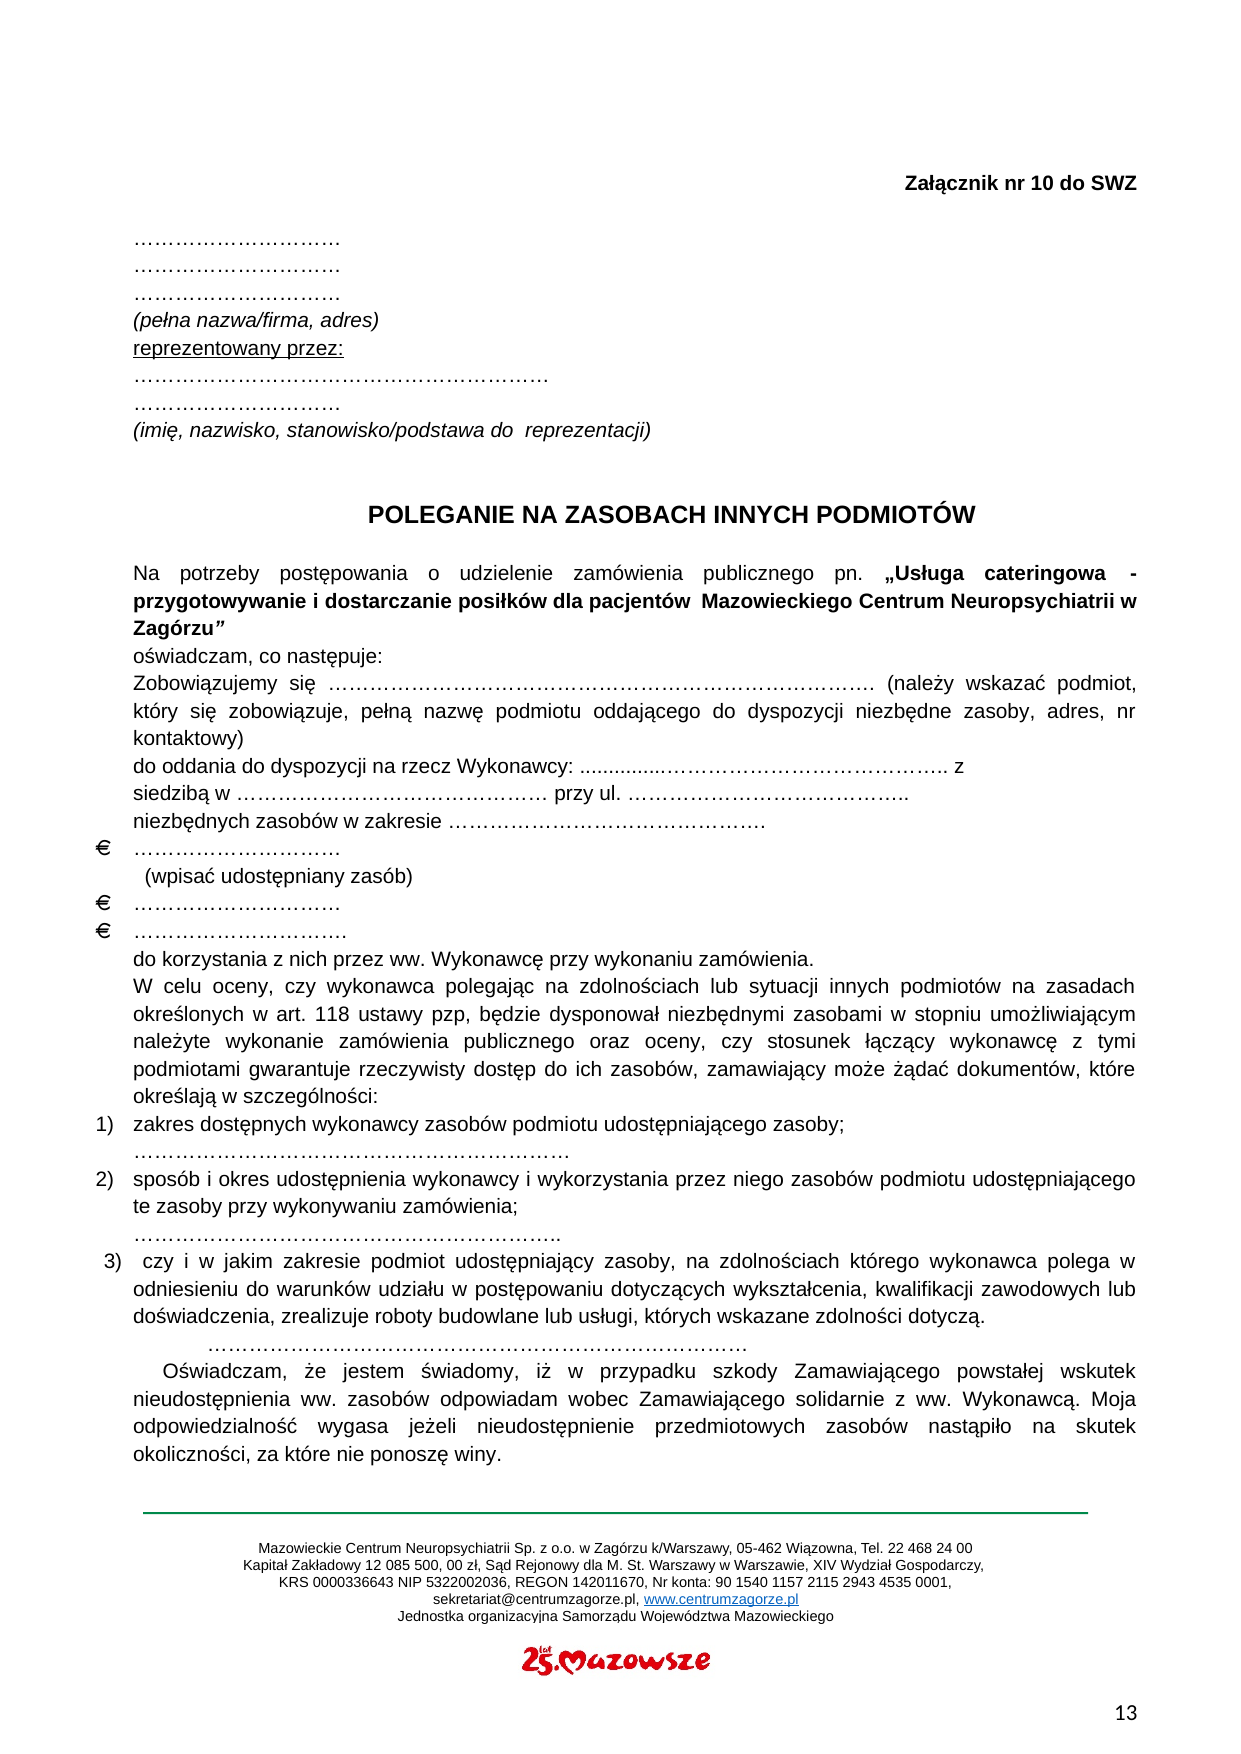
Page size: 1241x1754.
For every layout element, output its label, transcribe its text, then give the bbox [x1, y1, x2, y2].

text Załącznik nr 10 do SWZ [88, 171, 1137, 194]
list zakres dostępnych wykonawcy zasobów podmiotu udostępniającego zasoby; [95, 1111, 1137, 1135]
list …………………………. [95, 919, 1137, 943]
text niezbędnych zasobów w zakresie ………………………………………. [133, 808, 1137, 832]
text siedzibą w ……………………………………… przy ul. ………………………………….. [133, 781, 1137, 805]
text do oddania do dyspozycji na rzecz Wykonawcy: ...............………………………………….. z [133, 753, 1137, 777]
text ………………………… [133, 391, 1137, 414]
text (imię, nazwisko, stanowisko/podstawa do reprezentacji) [133, 418, 1137, 442]
picture [496, 1623, 736, 1698]
text do korzystania z nich przez ww. Wykonawcę przy wykonaniu zamówienia. [133, 946, 1137, 970]
list sposób i okres udostępnienia wykonawcy i wykorzystania przez niego zasobów podmiotu udostępniającego te zasoby przy wykonywaniu zamówienia; [95, 1166, 1137, 1218]
text reprezentowany przez: [133, 336, 1137, 359]
text …………………………………………………………………… [133, 1331, 1137, 1355]
list ………………………… [95, 891, 1137, 915]
text W celu oceny, czy wykonawca polegając na zdolnościach lub sytuacji innych podmiotów na zasadach określonych w art. 118 ustawy pzp, będzie dysponował niezbędnymi zasobami w stopniu umożliwiającym należyte wykonanie zamówienia publicznego oraz oceny, czy stosunek łączący wykonawcę z tymi podmiotami gwarantuje rzeczywisty dostęp do ich zasobów, zamawiający może żądać dokumentów, które określają w szczególności: [133, 974, 1137, 1108]
text oświadczam, co następuje: [133, 643, 1137, 667]
list ………………………… [95, 836, 1137, 860]
text POLEGANIE NA ZASOBACH INNYCH PODMIOTÓW [133, 501, 1137, 529]
text …………………………………………………… [133, 363, 1137, 387]
text ……………………………………………………… [133, 1139, 1137, 1163]
text Na potrzeby postępowania o udzielenie zamówienia publicznego pn. „Usługa cateringowa - przygotowywanie i dostarczanie posiłków dla pacjentów Mazowieckiego Centrum Neuropsychiatrii w Zagórzu” [133, 561, 1137, 640]
text ………………………… [133, 253, 1137, 277]
text Oświadczam, że jestem świadomy, iż w przypadku szkody Zamawiającego powstałej wskutek nieudostępnienia ww. zasobów odpowiadam wobec Zamawiającego solidarnie z ww. Wykonawcą. Moja odpowiedzialność wygasa jeżeli nieudostępnienie przedmiotowych zasobów nastąpiło na skutek okoliczności, za które nie ponoszę winy. [133, 1359, 1137, 1465]
text ………………………… [133, 281, 1137, 304]
text …………………………………………………….. [133, 1221, 1137, 1245]
text (pełna nazwa/firma, adres) [133, 308, 1137, 332]
text Zobowiązujemy się ……………………………………………………………………. (należy wskazać podmiot, który się zobowiązuje, pełną nazwę podmiotu oddającego do dyspozycji niezbędne zasoby, adres, nr kontaktowy) [133, 671, 1137, 750]
text 3) czy i w jakim zakresie podmiot udostępniający zasoby, na zdolnościach którego wykonawca polega w odniesieniu do warunków udziału w postępowaniu dotyczących wykształcenia, kwalifikacji zawodowych lub doświadczenia, zrealizuje roboty budowlane lub usługi, których wskazane zdolności dotyczą. [103, 1249, 1137, 1328]
text (wpisać udostępniany zasób) [133, 864, 1137, 888]
text ………………………… [133, 226, 1137, 249]
